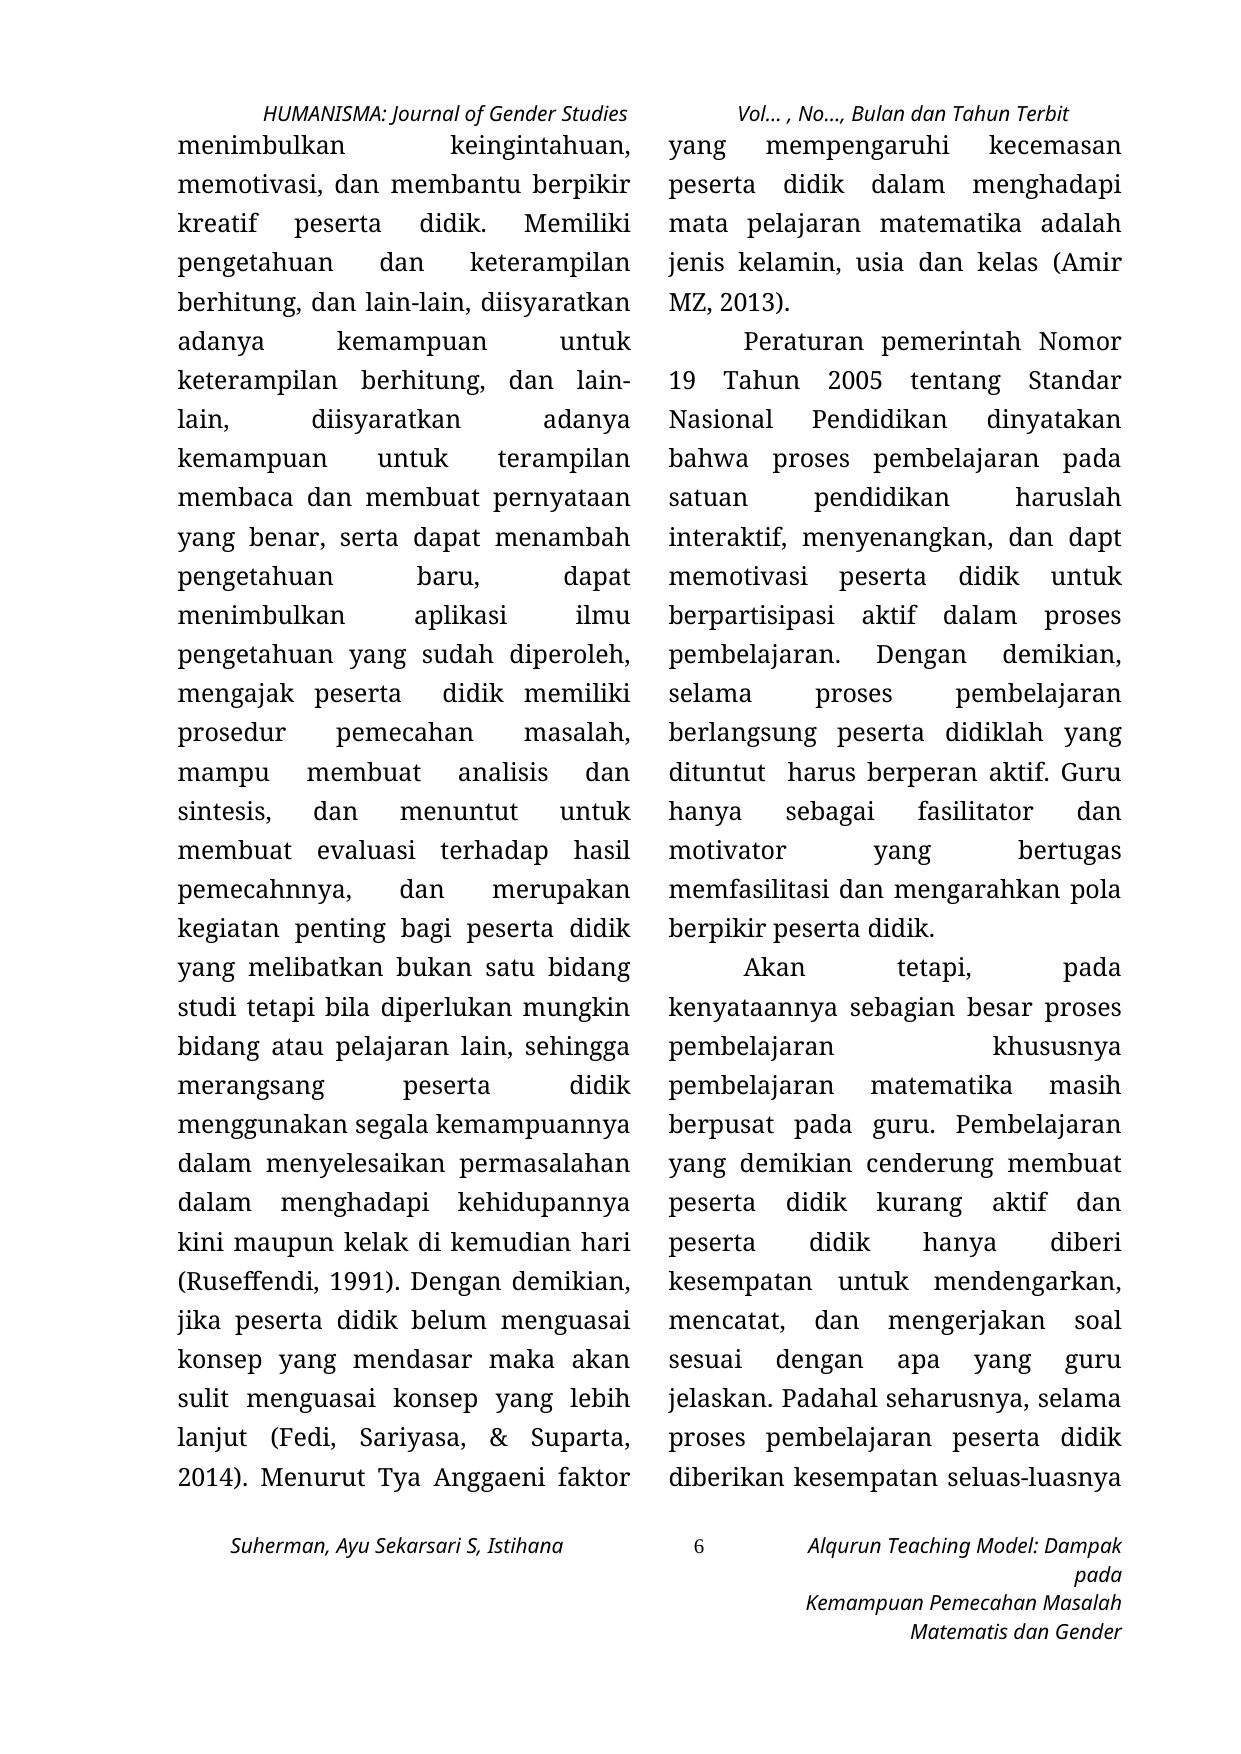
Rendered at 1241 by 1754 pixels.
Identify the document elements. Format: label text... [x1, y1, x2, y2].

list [668, 127, 1122, 318]
list Peraturan pemerintah Nomor 19 Tahun 2005 tentang Standar Nasional Pendidikan dinyatakan bahwa proses pembelajaran pada satuan pendidikan haruslah interaktif, menyenangkan, dan dapt memotivasi peserta didik untuk berpartisipasi aktif dalam proses pembelajaran. Dengan demikian, selama proses pembelajaran berlangsung peserta didiklah yang dituntut harus berperan aktif. Guru hanya sebagai fasilitator dan motivator yang bertugas memfasilitasi dan mengarahkan pola berpikir peserta didik. [668, 323, 1122, 945]
